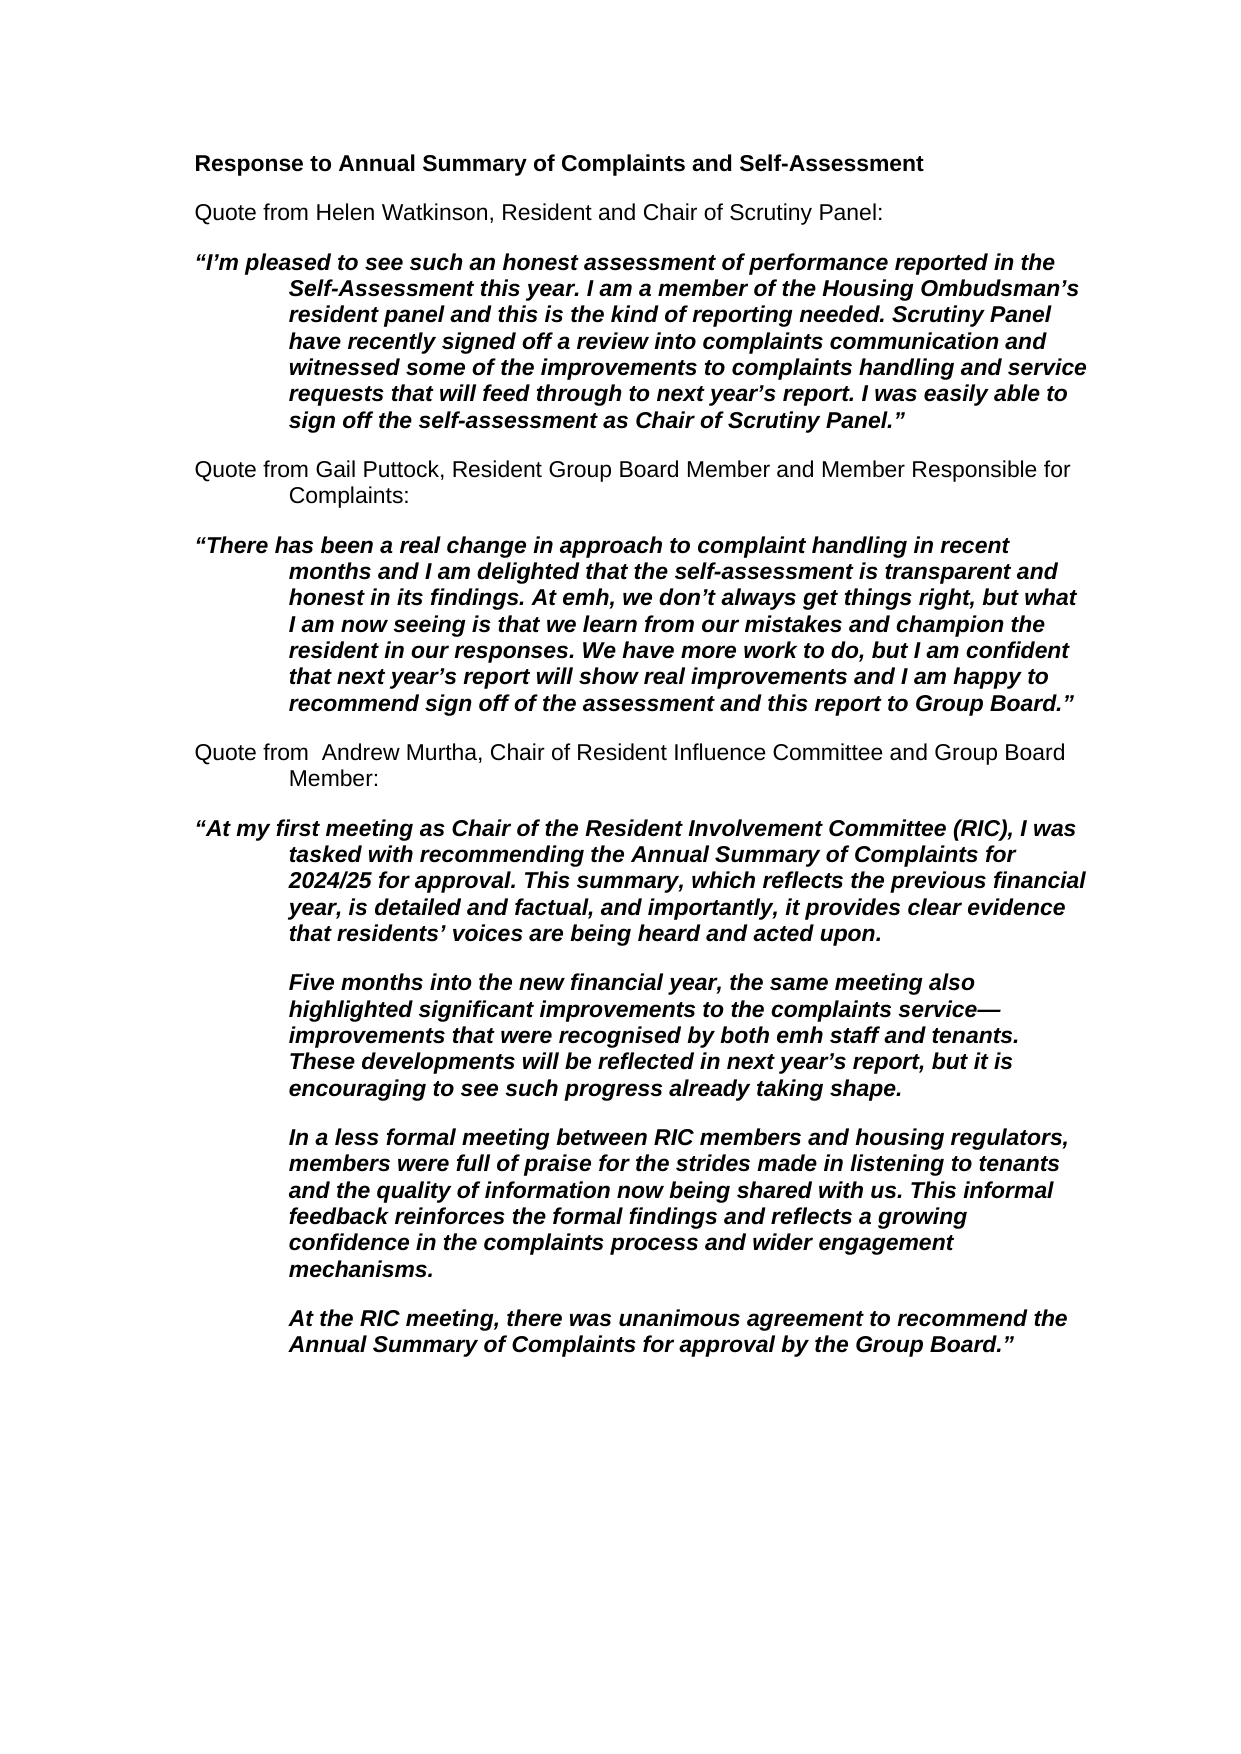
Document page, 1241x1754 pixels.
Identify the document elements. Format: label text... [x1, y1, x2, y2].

list “There has been a real change in approach to complaint handling in recent months and I am delighted that the self-assessment is transparent and honest in its findings. At emh, we don’t always get things right, but what I am now seeing is that we learn from our mistakes and champion the resident in our responses. We have more work to do, but I am confident that next year’s report will show real improvements and I am happy to recommend sign off of the assessment and this report to Group Board.” [194, 532, 1090, 716]
text At the RIC meeting, there was unanimous agreement to recommend the Annual Summary of Complaints for approval by the Group Board.” [289, 1305, 1090, 1358]
list Quote from Helen Watkinson, Resident and Chair of Scrutiny Panel: [194, 199, 1090, 226]
list Quote from Andrew Murtha, Chair of Resident Influence Committee and Group Board Member: [194, 739, 1090, 792]
list Response to Annual Summary of Complaints and Self-Assessment [194, 150, 1090, 176]
list “I’m pleased to see such an honest assessment of performance reported in the Self-Assessment this year. I am a member of the Housing Ombudsman’s resident panel and this is the kind of reporting needed. Scrutiny Panel have recently signed off a review into complaints communication and witnessed some of the improvements to complaints handling and service requests that will feed through to next year’s report. I was easily able to sign off the self-assessment as Chair of Scrutiny Panel.” [194, 248, 1090, 433]
list Quote from Gail Puttock, Resident Group Board Member and Member Responsible for Complaints: [194, 456, 1090, 509]
list “At my first meeting as Chair of the Resident Involvement Committee (RIC), I was tasked with recommending the Annual Summary of Complaints for 2024/25 for approval. This summary, which reflects the previous financial year, is detailed and factual, and importantly, it provides clear evidence that residents’ voices are being heard and acted upon. [194, 814, 1090, 946]
text In a less formal meeting between RIC members and housing regulators, members were full of praise for the strides made in listening to tenants and the quality of information now being shared with us. This informal feedback reinforces the formal findings and reflects a growing confidence in the complaints process and wider engagement mechanisms. [289, 1124, 1090, 1282]
text Five months into the new financial year, the same meeting also highlighted significant improvements to the complaints service—improvements that were recognised by both emh staff and tenants. These developments will be reflected in next year’s report, but it is encouraging to see such progress already taking shape. [289, 969, 1090, 1101]
